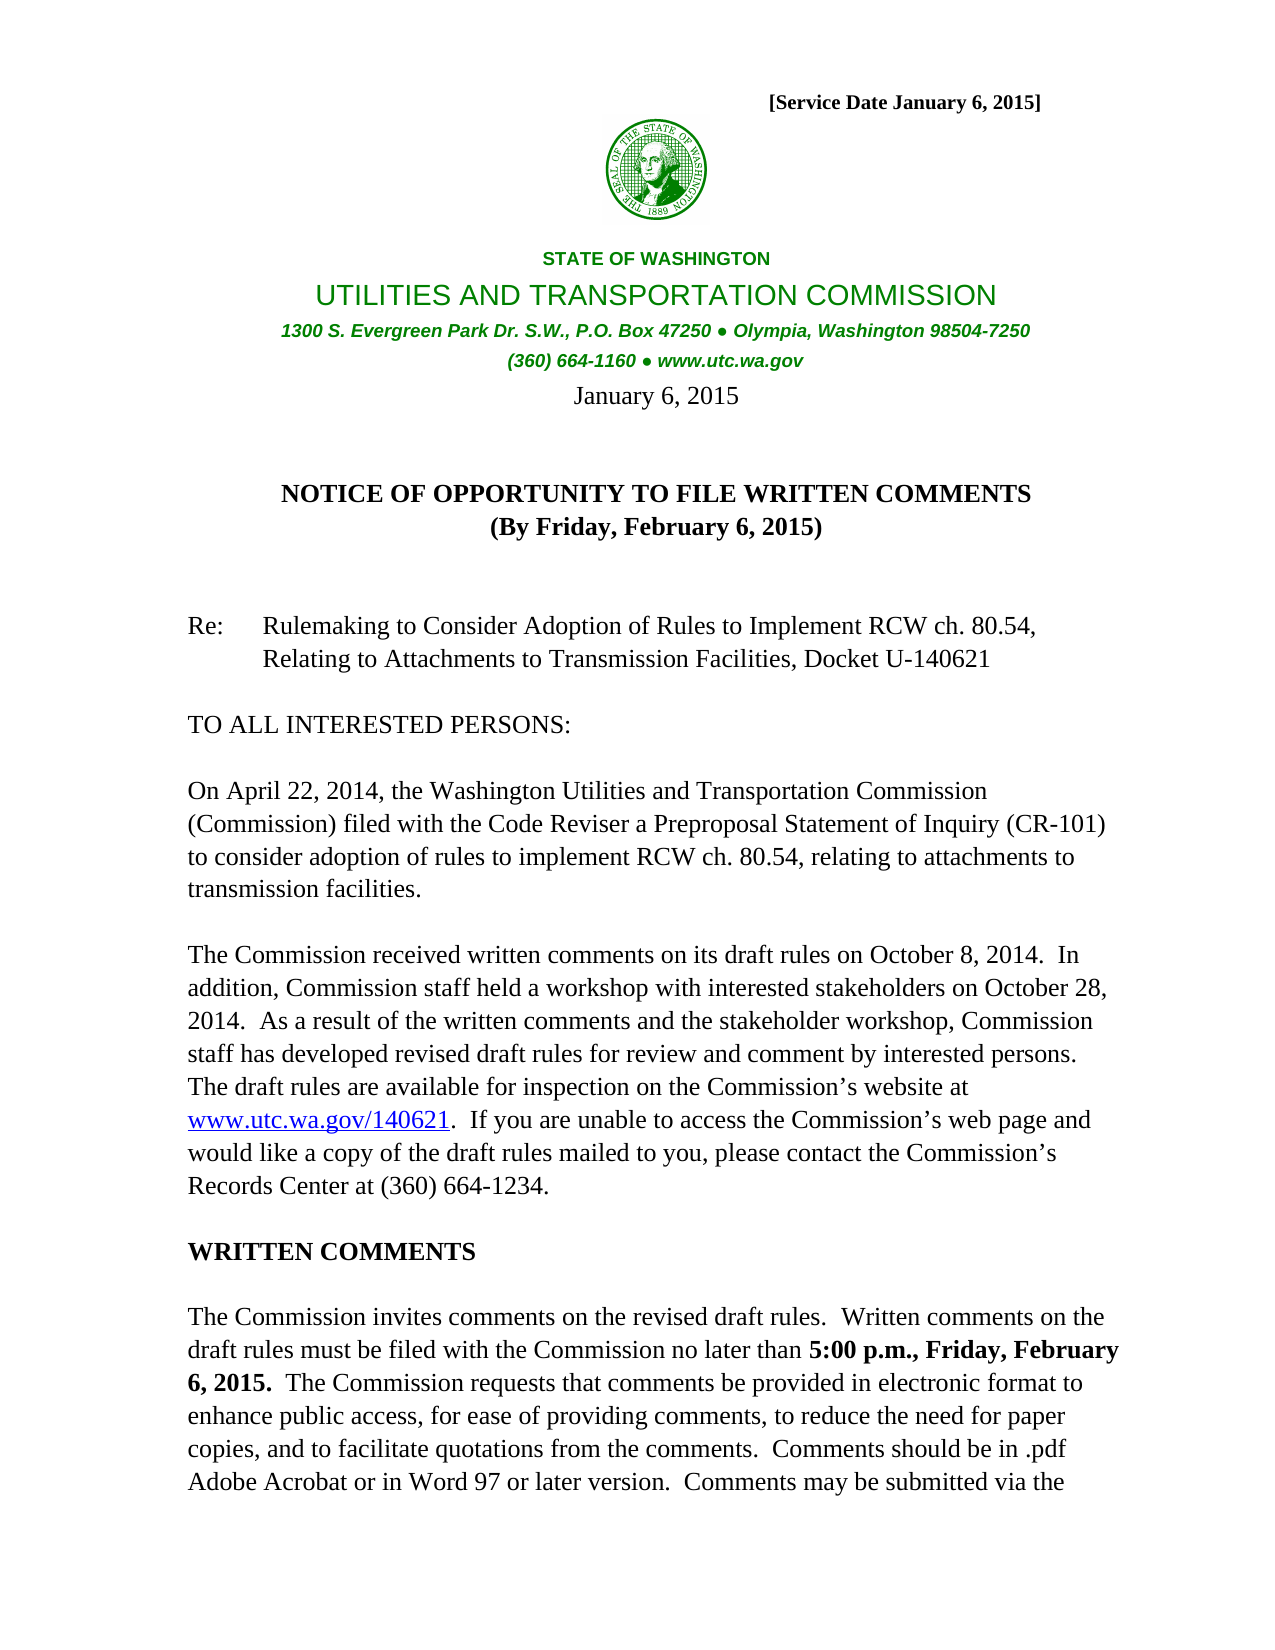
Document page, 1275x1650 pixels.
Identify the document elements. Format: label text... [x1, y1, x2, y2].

text NOTICE OF OPPORTUNITY TO FILE WRITTEN COMMENTS [187, 478, 1125, 508]
text 1300 S. Evergreen Park Dr. S.W., P.O. Box 47250 ● Olympia, Washington 98504-7250 [187, 320, 1125, 341]
text On April 22, 2014, the Washington Utilities and Transportation Commission (Commission) filed with the Code Reviser a Preproposal Statement of Inquiry (CR-101) to consider adoption of rules to implement RCW ch. 80.54, relating to attachments to transmission facilities. [187, 775, 1125, 903]
text (By Friday, February 6, 2015) [187, 511, 1125, 541]
text January 6, 2015 [187, 380, 1125, 410]
text (360) 664-1160 ● www.utc.wa.gov [187, 350, 1125, 371]
text WRITTEN COMMENTS [187, 1236, 1125, 1266]
text STATE OF WASHINGTON [187, 248, 1125, 270]
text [187, 1301, 1125, 1496]
text TO ALL INTERESTED PERSONS: [187, 709, 1125, 739]
text Re: Rulemaking to Consider Adoption of Rules to Implement RCW ch. 80.54, Relating to Attachments to Transmission Facilities, Docket U-140621 [187, 610, 1125, 673]
text UTILITIES AND TRANSPORTATION COMMISSION [187, 278, 1125, 312]
text The Commission received written comments on its draft rules on October 8, 2014. In addition, Commission staff held a workshop with interested stakeholders on October 28, 2014. As a result of the written comments and the stakeholder workshop, Commission staff has developed revised draft rules for review and comment by interested persons. The draft rules are available for inspection on the Commission’s website at www.utc.wa.gov/140621. If you are unable to access the Commission’s web page and would like a copy of the draft rules mailed to you, please contact the Commission’s Records Center at (360) 664-1234. [187, 939, 1125, 1200]
